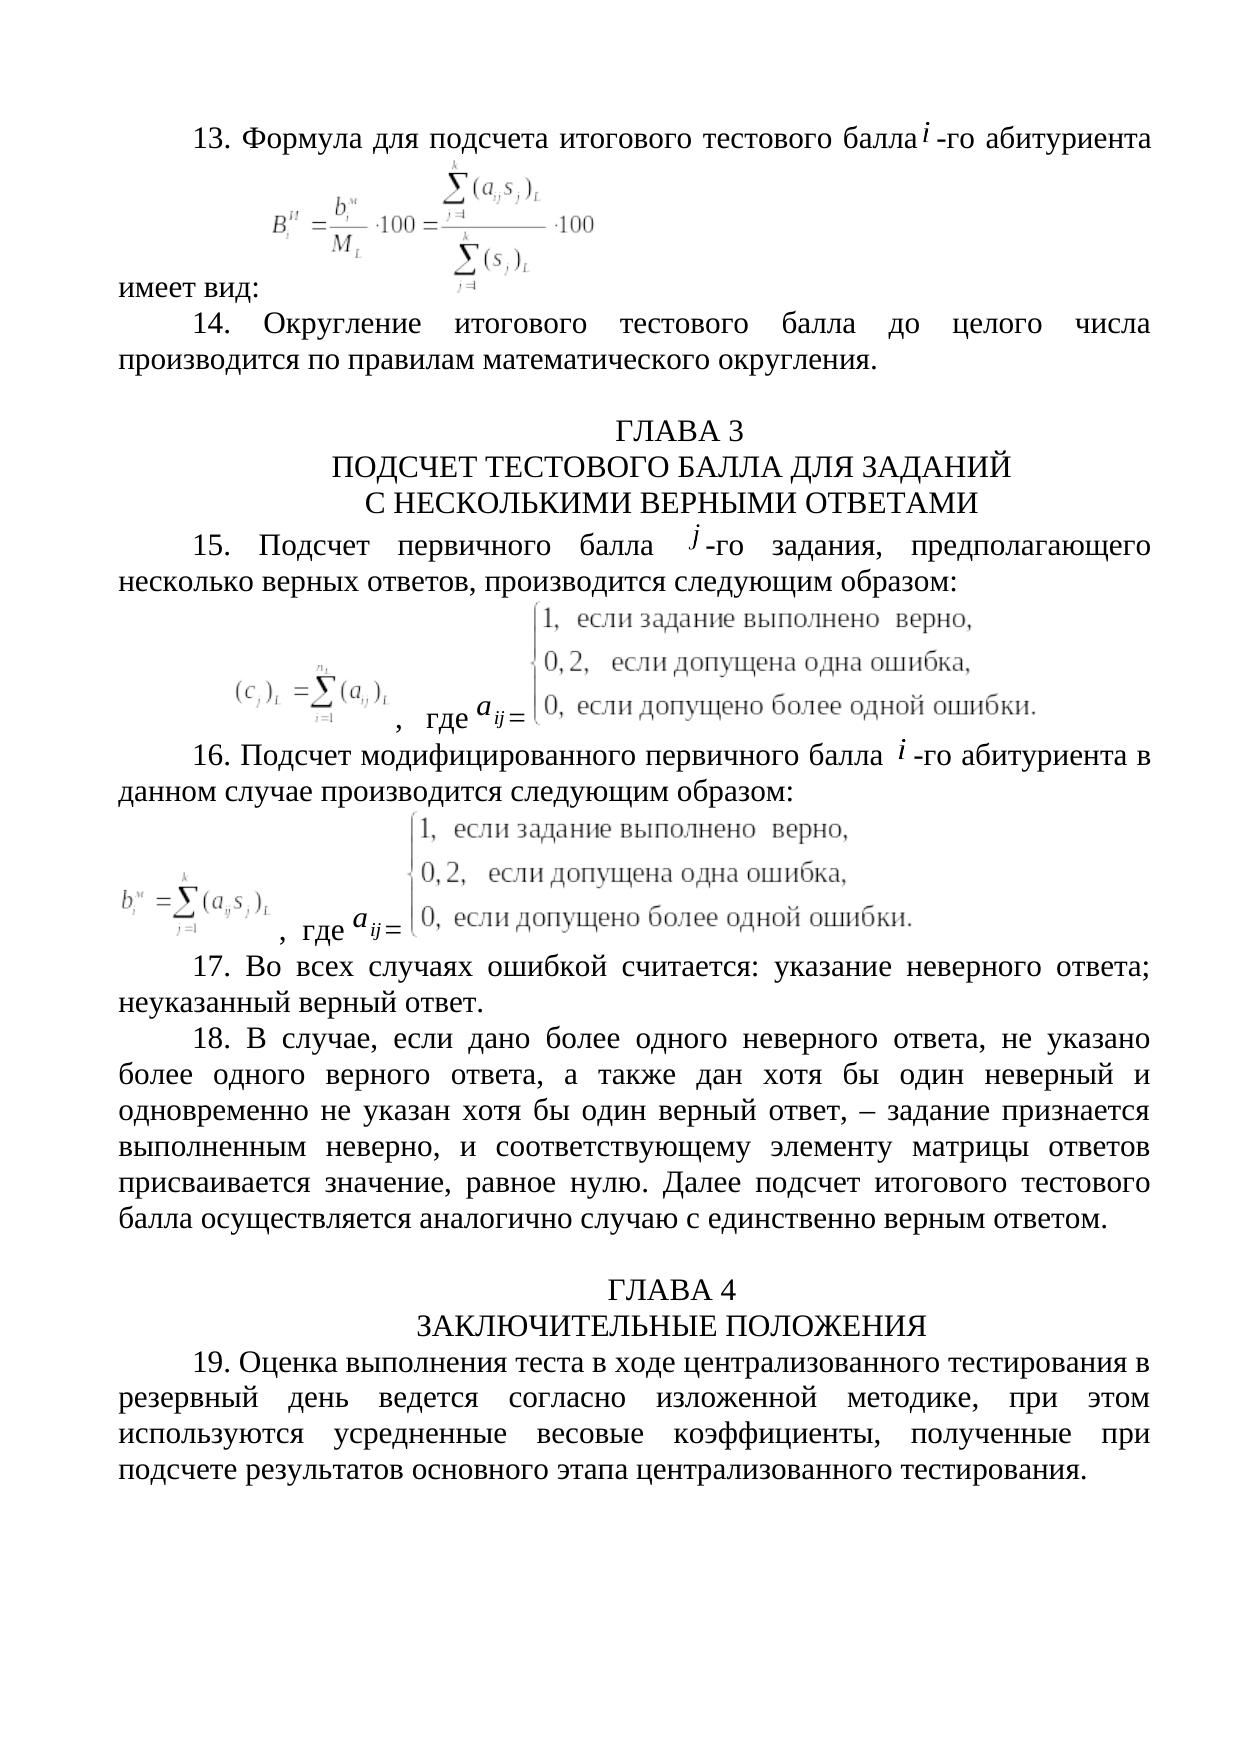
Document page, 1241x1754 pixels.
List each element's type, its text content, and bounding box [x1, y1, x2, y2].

text ПОДСЧЕТ ТЕСТОВОГО БАЛЛА ДЛЯ ЗАДАНИЙ [118, 448, 1152, 484]
text 14. Округление итогового тестового балла до целого числа производится по правилам математического округления. [118, 304, 1152, 376]
text , где = [118, 598, 1152, 736]
text 17. Во всех случаях ошибкой считается: указание неверного ответа; неуказанный верный ответ. [118, 947, 1152, 1019]
text 15. Подсчет первичного балла -го задания, предполагающего несколько верных ответов, производится следующим образом: [118, 520, 1152, 598]
text С НЕСКОЛЬКИМИ ВЕРНЫМИ ОТВЕТАМИ [118, 484, 1152, 520]
text ЗАКЛЮЧИТЕЛЬНЫЕ ПОЛОЖЕНИЯ [118, 1307, 1152, 1343]
text 13. Формула для подсчета итогового тестового балла-го абитуриента имеет вид: [118, 118, 1152, 304]
text 19. Оценка выполнения теста в ходе централизованного тестирования в резервный день ведется согласно изложенной методике, при этом используются усредненные весовые коэффициенты, полученные при подсчете результатов основного этапа централизованного тестирования. [118, 1343, 1152, 1487]
text ГЛАВА 3 [118, 412, 1152, 448]
text 18. В случае, если дано более одного неверного ответа, не указано более одного верного ответа, а также дан хотя бы один неверный и одновременно не указан хотя бы один верный ответ, – задание признается выполненным неверно, и соответствующему элементу матрицы ответов присваивается значение, равное нулю. Далее подсчет итогового тестового балла осуществляется аналогично случаю с единственно верным ответом. [118, 1019, 1152, 1235]
text , где = [118, 808, 1152, 947]
text 16. Подсчет модифицированного первичного балла -го абитуриента в данном случае производится следующим образом: [118, 736, 1152, 808]
text ГЛАВА 4 [118, 1271, 1152, 1307]
